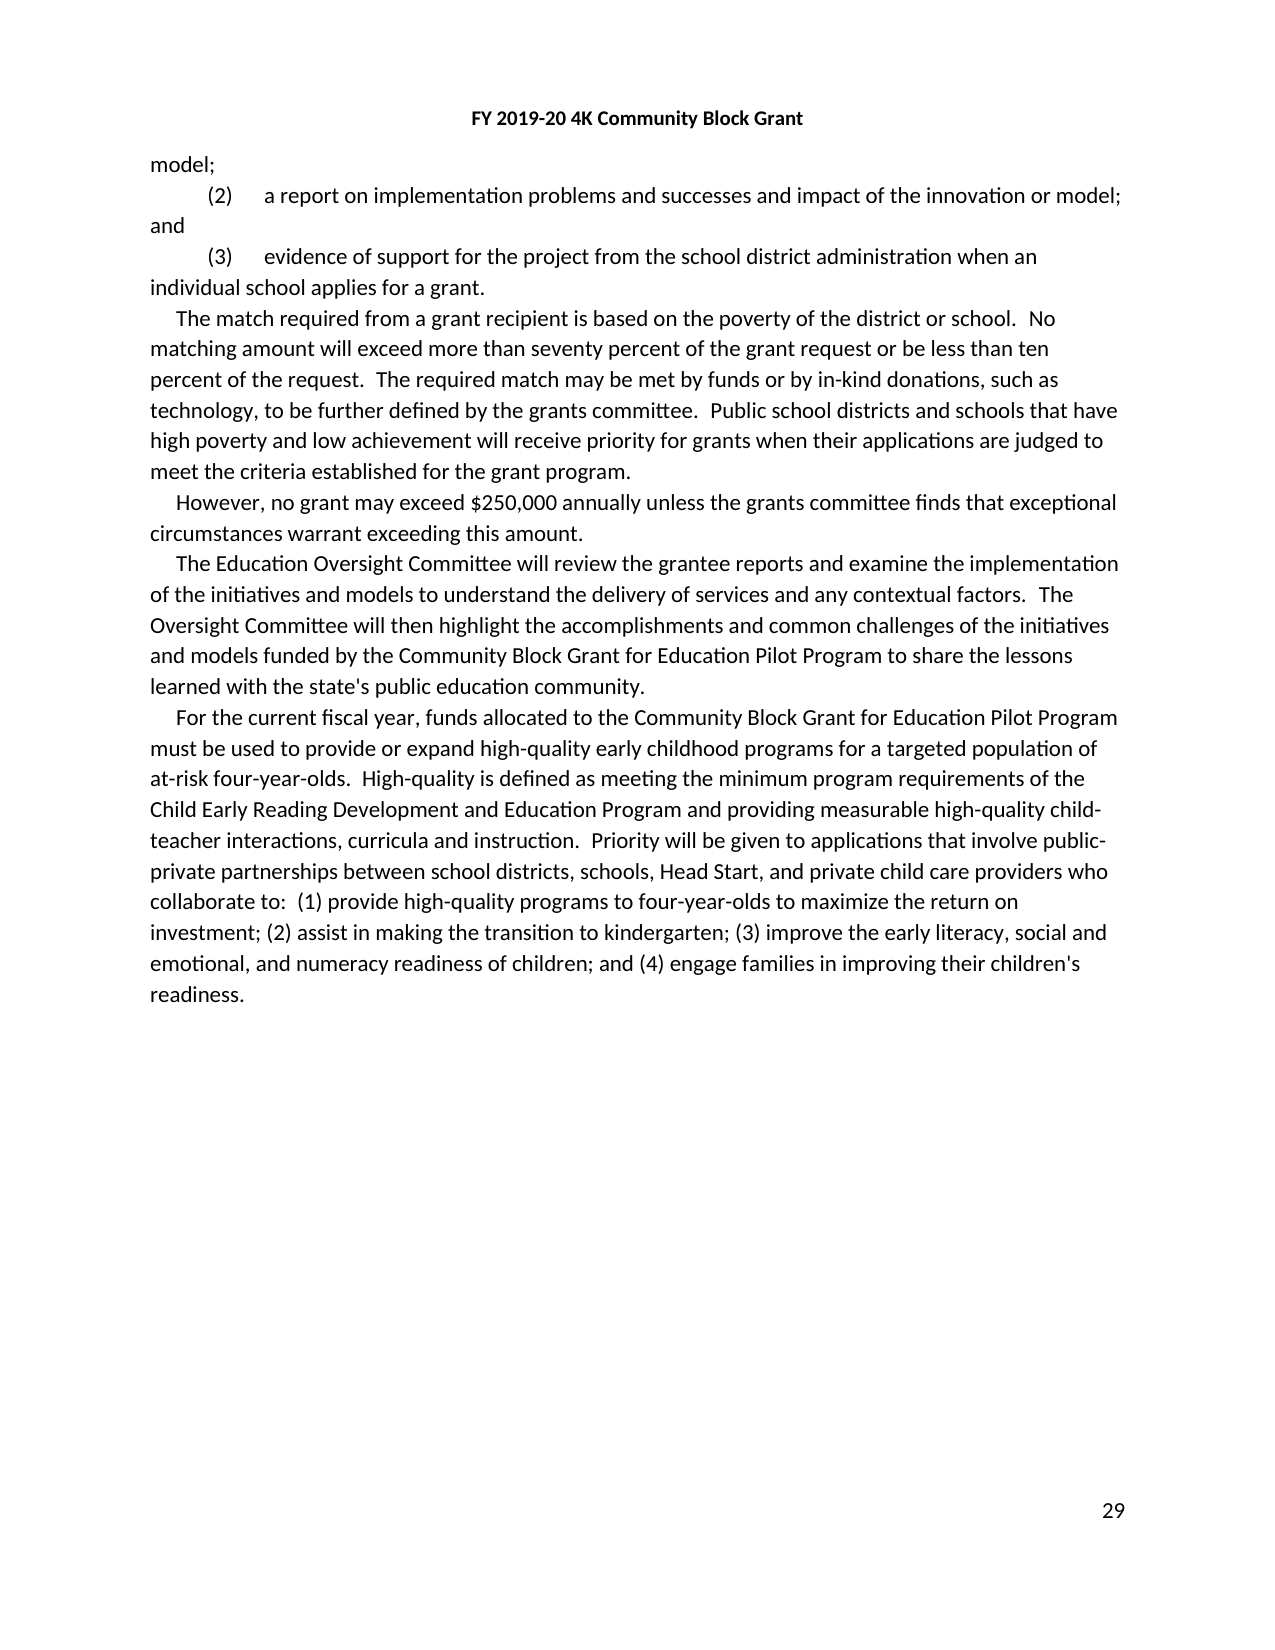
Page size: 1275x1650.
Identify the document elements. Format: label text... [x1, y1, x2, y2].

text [150, 150, 1125, 301]
text The match required from a grant recipient is based on the poverty of the district or school. No matching amount will exceed more than seventy percent of the grant request or be less than ten percent of the request. The required match may be met by funds or by in-kind donations, such as technology, to be further defined by the grants committee. Public school districts and schools that have high poverty and low achievement will receive priority for grants when their applications are judged to meet the criteria established for the grant program. However, no grant may exceed $250,000 annually unless the grants committee finds that exceptional circumstances warrant exceeding this amount. The Education Oversight Committee will review the grantee reports and examine the implementation of the initiatives and models to understand the delivery of services and any contextual factors. The Oversight Committee will then highlight the accomplishments and common challenges of the initiatives and models funded by the Community Block Grant for Education Pilot Program to share the lessons learned with the state's public education community. For the current fiscal year, funds allocated to the Community Block Grant for Education Pilot Program must be used to provide or expand high-quality early childhood programs for a targeted population of at-risk four-year-olds. High-quality is defined as meeting the minimum program requirements of the Child Early Reading Development and Education Program and providing measurable high-quality child-teacher interactions, curricula and instruction. Priority will be given to applications that involve public-private partnerships between school districts, schools, Head Start, and private child care providers who collaborate to: (1) provide high-quality programs to four-year-olds to maximize the return on investment; (2) assist in making the transition to kindergarten; (3) improve the early literacy, social and emotional, and numeracy readiness of children; and (4) engage families in improving their children's readiness. [150, 304, 1125, 1008]
